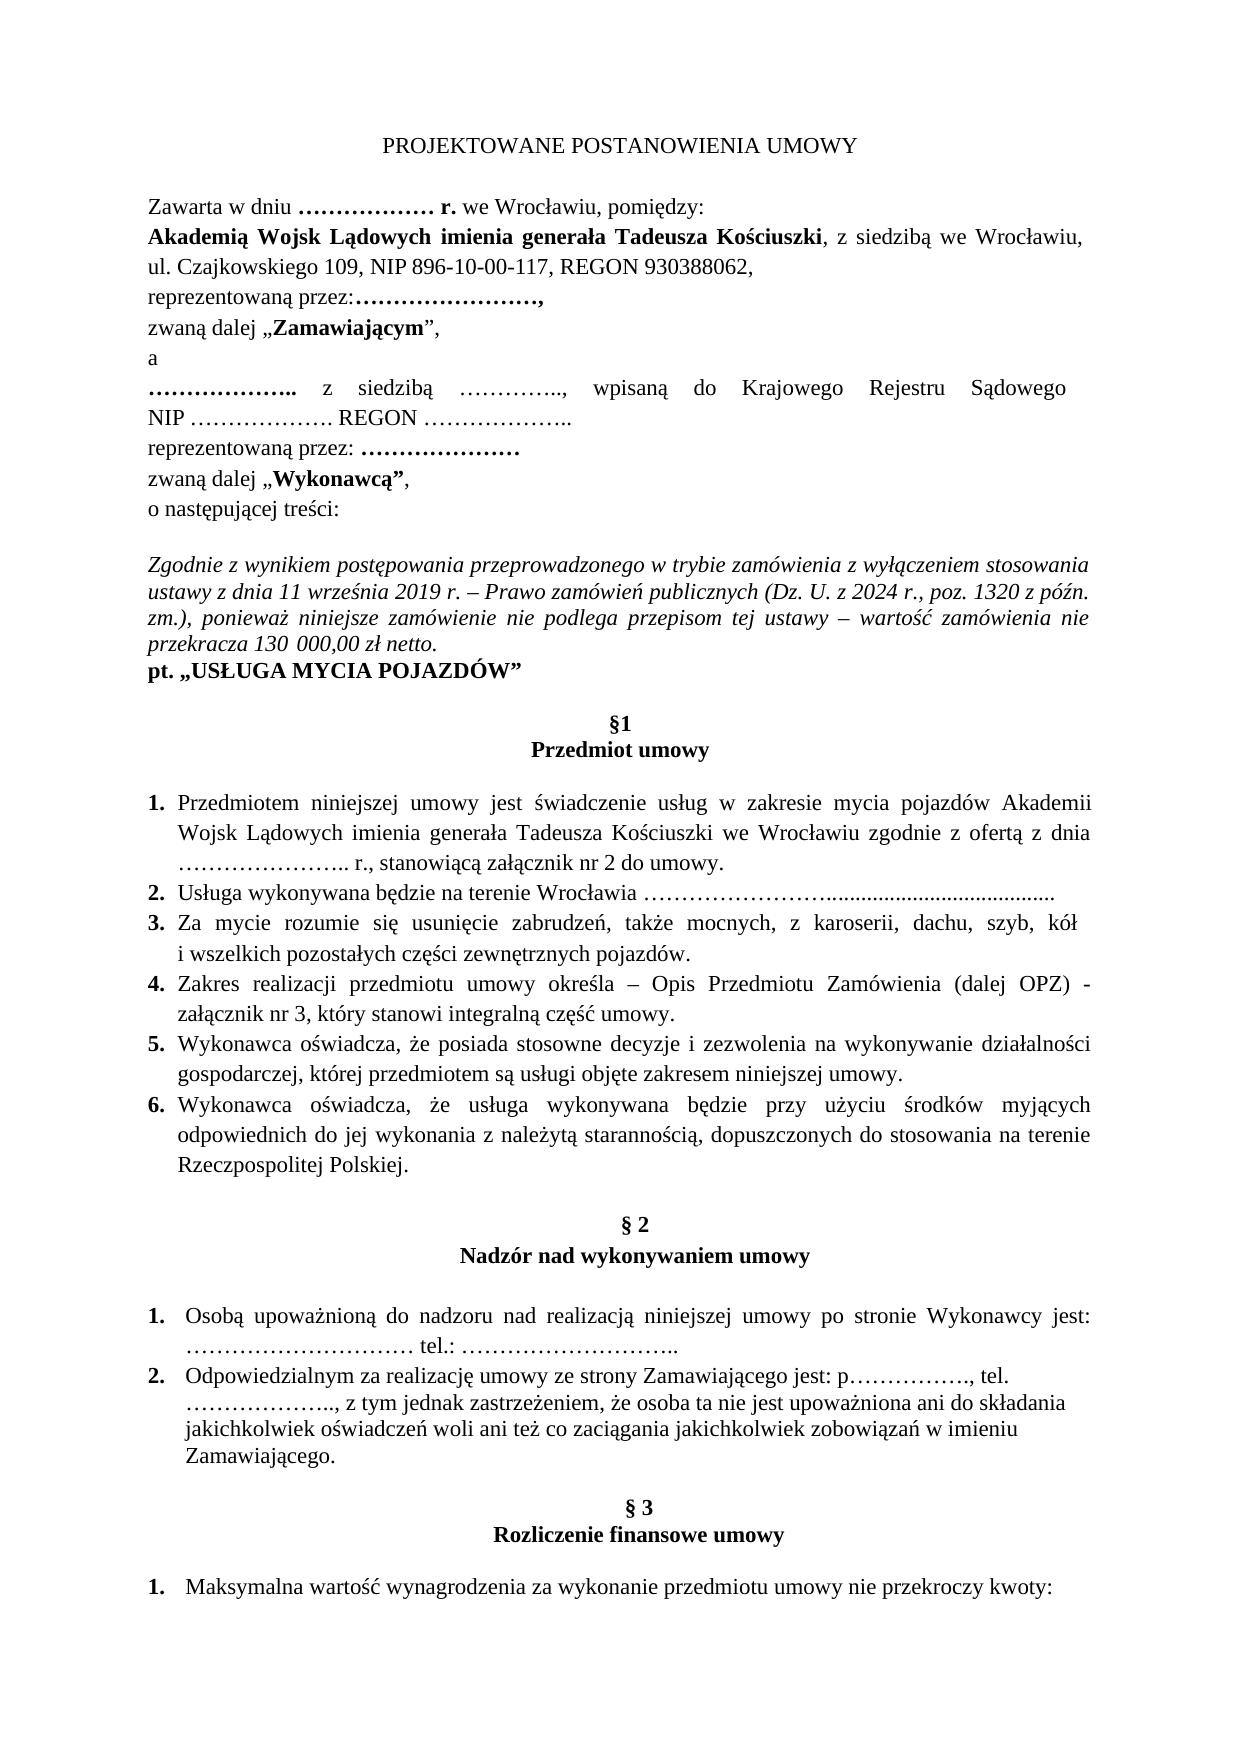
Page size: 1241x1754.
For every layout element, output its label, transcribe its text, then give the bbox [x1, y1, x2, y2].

text Akademią Wojsk Lądowych imienia generała Tadeusza Kościuszki, z siedzibą we Wrocławiu, ul. Czajkowskiego 109, NIP 896-10-00-117, REGON 930388062, [148, 223, 1092, 279]
text §1 [148, 709, 1092, 736]
text reprezentowaną przez: ………………… [148, 434, 1092, 461]
text § 2 [177, 1212, 1092, 1238]
text Nadzór nad wykonywaniem umowy [177, 1242, 1092, 1268]
text reprezentowaną przez:……………………, [148, 283, 1092, 310]
text Przedmiot umowy [148, 736, 1092, 762]
list Osobą upoważnioną do nadzoru nad realizacją niniejszej umowy po stronie Wykonawcy jest: ………………………… tel.: ……………………….. [148, 1302, 1092, 1359]
list § 3 [185, 1494, 1092, 1521]
text PROJEKTOWANE POSTANOWIENIA UMOWY [148, 132, 1092, 159]
text o następującej treści: [148, 495, 1092, 521]
text Zgodnie z wynikiem postępowania przeprowadzonego w trybie zamówienia z wyłączeniem stosowania ustawy z dnia 11 września 2019 r. – Prawo zamówień publicznych (Dz. U. z 2024 r., poz. 1320 z późn. zm.), ponieważ niniejsze zamówienie nie podlega przepisom tej ustawy – wartość zamówienia nie przekracza 130 000,00 zł netto. [148, 551, 1092, 657]
text zwaną dalej „Zamawiającym”, [148, 314, 1092, 340]
list Wykonawca oświadcza, że posiada stosowne decyzje i zezwolenia na wykonywanie działalności gospodarczej, której przedmiotem są usługi objęte zakresem niniejszej umowy. [148, 1030, 1092, 1087]
list Rozliczenie finansowe umowy [185, 1521, 1092, 1547]
text ……………….. z siedzibą ………….., wpisaną do Krajowego Rejestru Sądowego NIP ………………. REGON ……………….. [148, 374, 1092, 431]
list Zakres realizacji przedmiotu umowy określa – Opis Przedmiotu Zamówienia (dalej OPZ) - załącznik nr 3, który stanowi integralną część umowy. [148, 970, 1092, 1026]
text zwaną dalej „Wykonawcą”, [148, 465, 1092, 491]
text pt. „USŁUGA MYCIA POJAZDÓW” [148, 657, 1092, 683]
list Maksymalna wartość wynagrodzenia za wykonanie przedmiotu umowy nie przekroczy kwoty: [148, 1573, 1092, 1600]
list Wykonawca oświadcza, że usługa wykonywana będzie przy użyciu środków myjących odpowiednich do jej wykonania z należytą starannością, dopuszczonych do stosowania na terenie Rzeczpospolitej Polskiej. [148, 1091, 1092, 1177]
text a [148, 344, 1092, 370]
list Usługa wykonywana będzie na terenie Wrocławia ……………………........................................ [148, 879, 1092, 906]
list Za mycie rozumie się usunięcie zabrudzeń, także mocnych, z karoserii, dachu, szyb, kół i wszelkich pozostałych części zewnętrznych pojazdów. [148, 909, 1092, 966]
list Przedmiotem niniejszej umowy jest świadczenie usług w zakresie mycia pojazdów Akademii Wojsk Lądowych imienia generała Tadeusza Kościuszki we Wrocławiu zgodnie z ofertą z dnia ………………….. r., stanowiącą załącznik nr 2 do umowy. [148, 789, 1092, 875]
text Zawarta w dniu ……………… r. we Wrocławiu, pomiędzy: [148, 193, 1092, 219]
list Odpowiedzialnym za realizację umowy ze strony Zamawiającego jest: p……………., tel. ……………….., z tym jednak zastrzeżeniem, że osoba ta nie jest upoważniona ani do składania jakichkolwiek oświadczeń woli ani też co zaciągania jakichkolwiek zobowiązań w imieniu Zamawiającego. [148, 1363, 1092, 1468]
